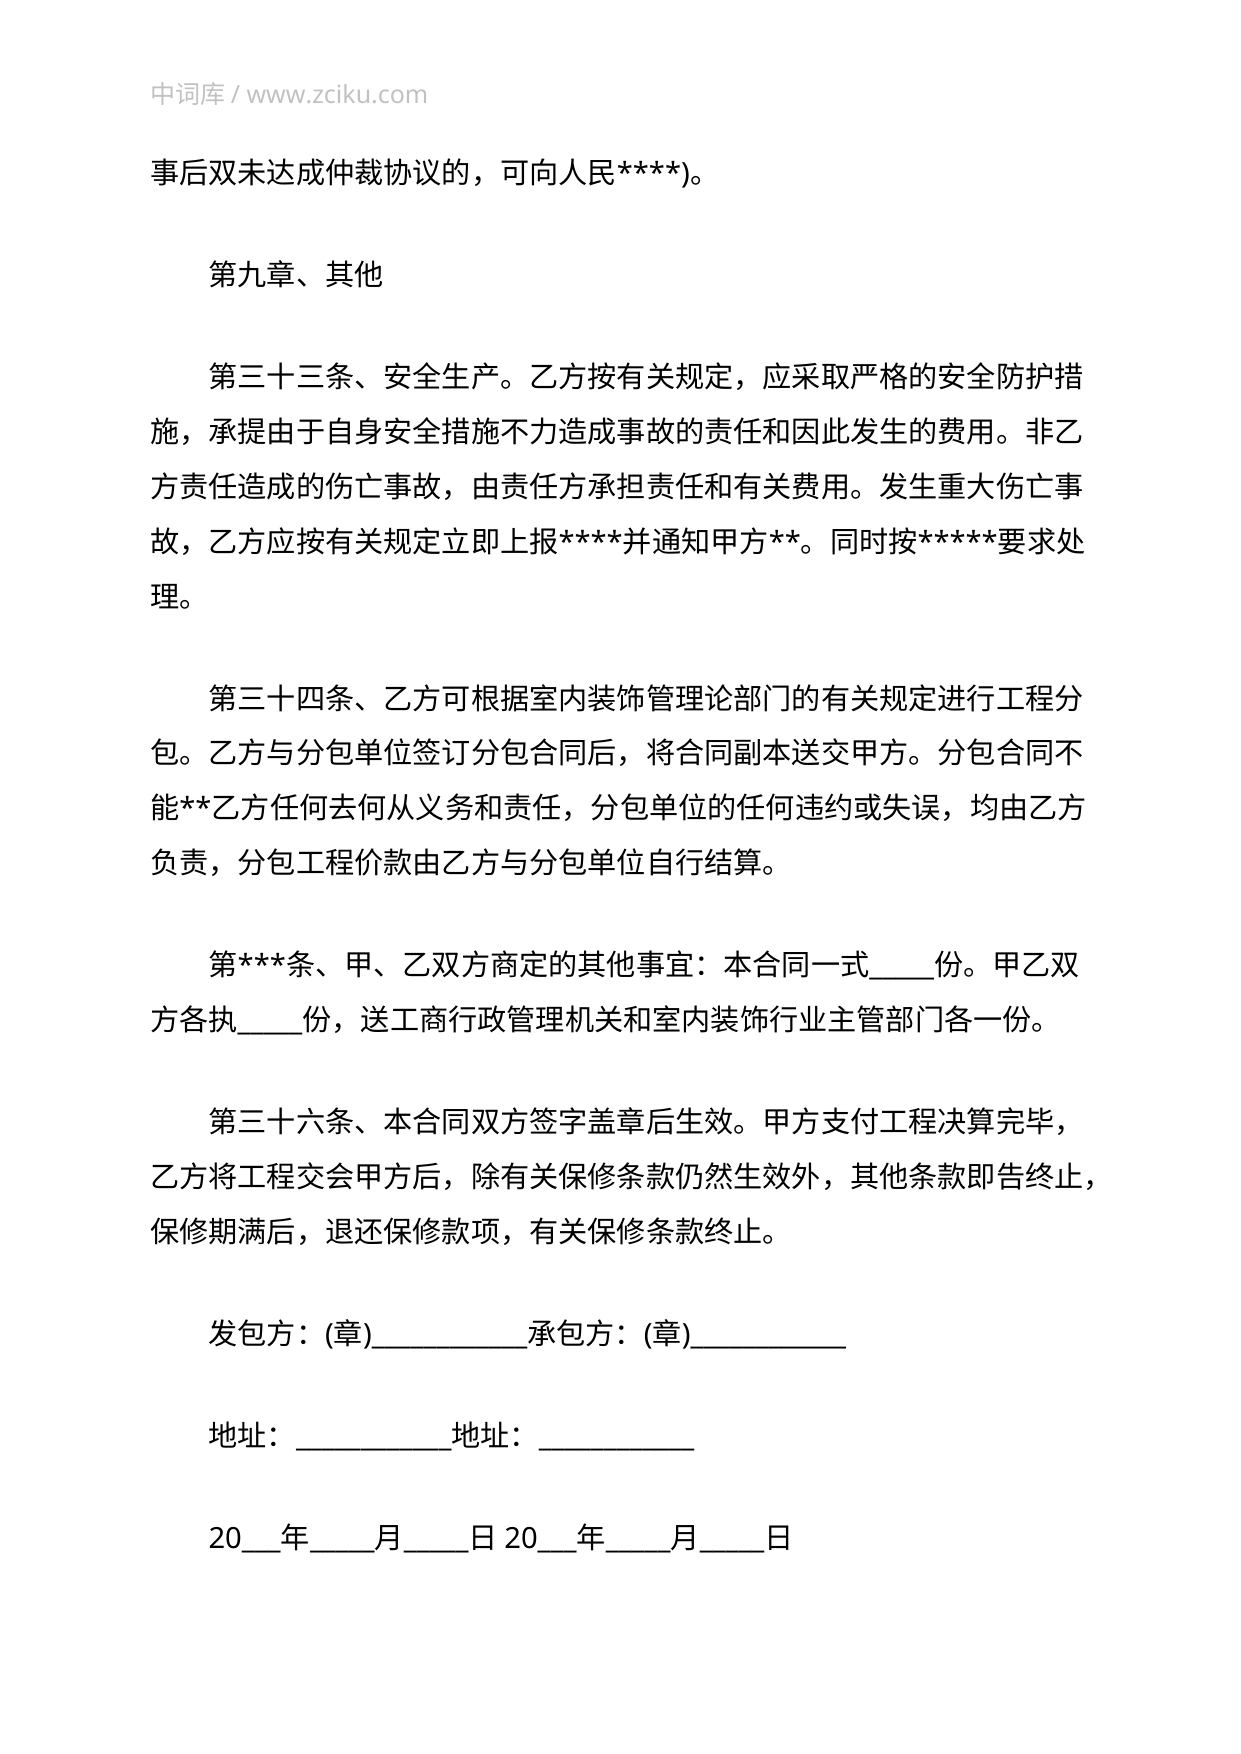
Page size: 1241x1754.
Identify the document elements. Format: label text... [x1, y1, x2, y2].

text 第三十三条、安全生产。乙方按有关规定，应采取严格的安全防护措施，承提由于自身安全措施不力造成事故的责任和因此发生的费用。非乙方责任造成的伤亡事故，由责任方承担责任和有关费用。发生重大伤亡事故，乙方应按有关规定立即上报****并通知甲方**。同时按*****要求处理。 [150, 354, 1090, 616]
text 发包方：(章)____________承包方：(章)____________ [150, 1310, 1090, 1353]
text 第***条、甲、乙双方商定的其他事宜：本合同一式_____份。甲乙双方各执_____份，送工商行政管理机关和室内装饰行业主管部门各一份。 [150, 942, 1090, 1039]
text 20___年_____月_____日 20___年_____月_____日 [150, 1514, 1090, 1557]
text 地址：____________地址：____________ [150, 1412, 1090, 1455]
text 第九章、其他 [150, 252, 1090, 294]
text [150, 150, 1090, 192]
text 第三十四条、乙方可根据室内装饰管理论部门的有关规定进行工程分包。乙方与分包单位签订分包合同后，将合同副本送交甲方。分包合同不能**乙方任何去何从义务和责任，分包单位的任何违约或失误，均由乙方负责，分包工程价款由乙方与分包单位自行结算。 [150, 675, 1090, 882]
text 第三十六条、本合同双方签字盖章后生效。甲方支付工程决算完毕，乙方将工程交会甲方后，除有关保修条款仍然生效外，其他条款即告终止，保修期满后，退还保修款项，有关保修条款终止。 [150, 1099, 1090, 1251]
